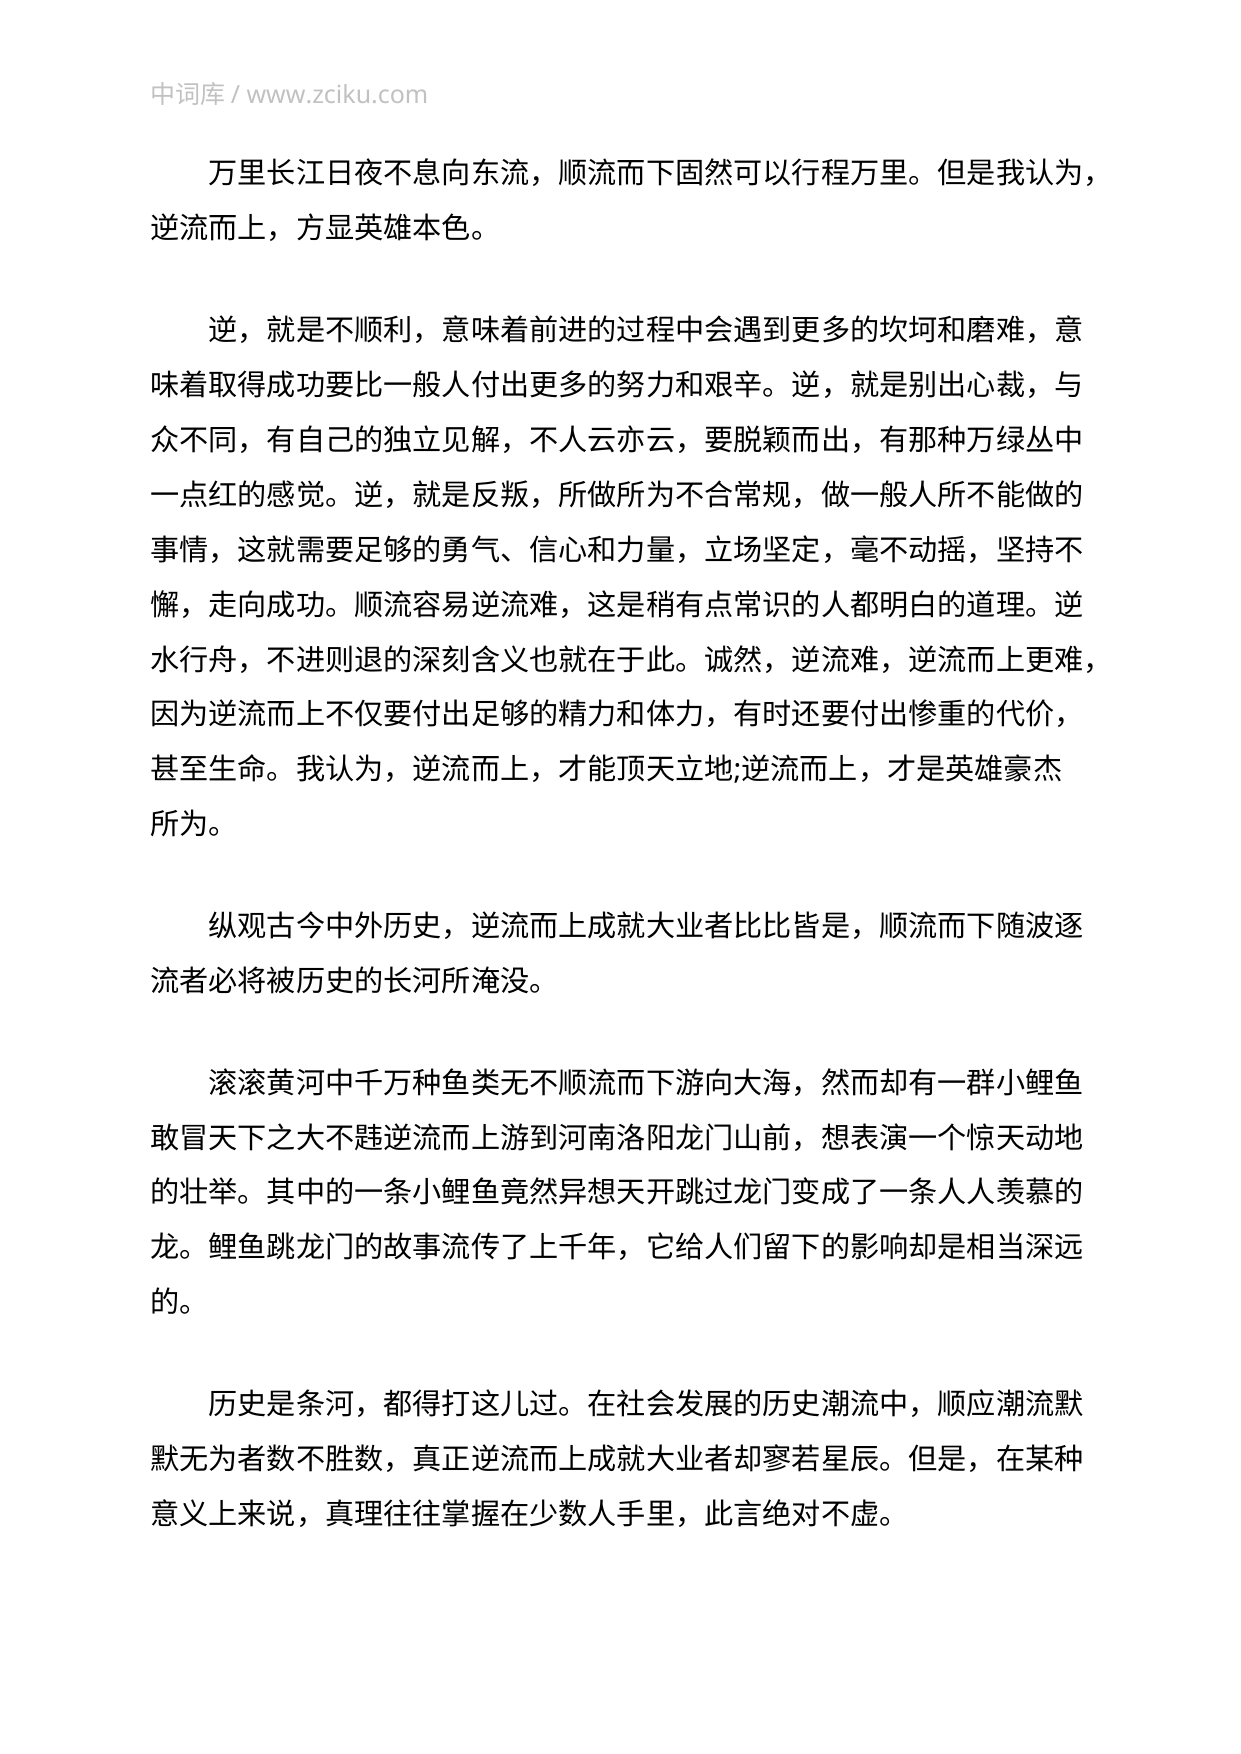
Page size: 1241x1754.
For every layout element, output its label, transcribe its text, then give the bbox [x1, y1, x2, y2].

text 滚滚黄河中千万种鱼类无不顺流而下游向大海，然而却有一群小鲤鱼敢冒天下之大不韪逆流而上游到河南洛阳龙门山前，想表演一个惊天动地的壮举。其中的一条小鲤鱼竟然异想天开跳过龙门变成了一条人人羡慕的龙。鲤鱼跳龙门的故事流传了上千年，它给人们留下的影响却是相当深远的。 [150, 1059, 1090, 1321]
text 万里长江日夜不息向东流，顺流而下固然可以行程万里。但是我认为，逆流而上，方显英雄本色。 [150, 150, 1090, 247]
text 纵观古今中外历史，逆流而上成就大业者比比皆是，顺流而下随波逐流者必将被历史的长河所淹没。 [150, 903, 1090, 1000]
text 历史是条河，都得打这儿过。在社会发展的历史潮流中，顺应潮流默默无为者数不胜数，真正逆流而上成就大业者却寥若星辰。但是，在某种意义上来说，真理往往掌握在少数人手里，此言绝对不虚。 [150, 1381, 1090, 1533]
text 逆，就是不顺利，意味着前进的过程中会遇到更多的坎坷和磨难，意味着取得成功要比一般人付出更多的努力和艰辛。逆，就是别出心裁，与众不同，有自己的独立见解，不人云亦云，要脱颖而出，有那种万绿丛中一点红的感觉。逆，就是反叛，所做所为不合常规，做一般人所不能做的事情，这就需要足够的勇气、信心和力量，立场坚定，毫不动摇，坚持不懈，走向成功。顺流容易逆流难，这是稍有点常识的人都明白的道理。逆水行舟，不进则退的深刻含义也就在于此。诚然，逆流难，逆流而上更难，因为逆流而上不仅要付出足够的精力和体力，有时还要付出惨重的代价，甚至生命。我认为，逆流而上，才能顶天立地;逆流而上，才是英雄豪杰所为。 [150, 307, 1090, 843]
